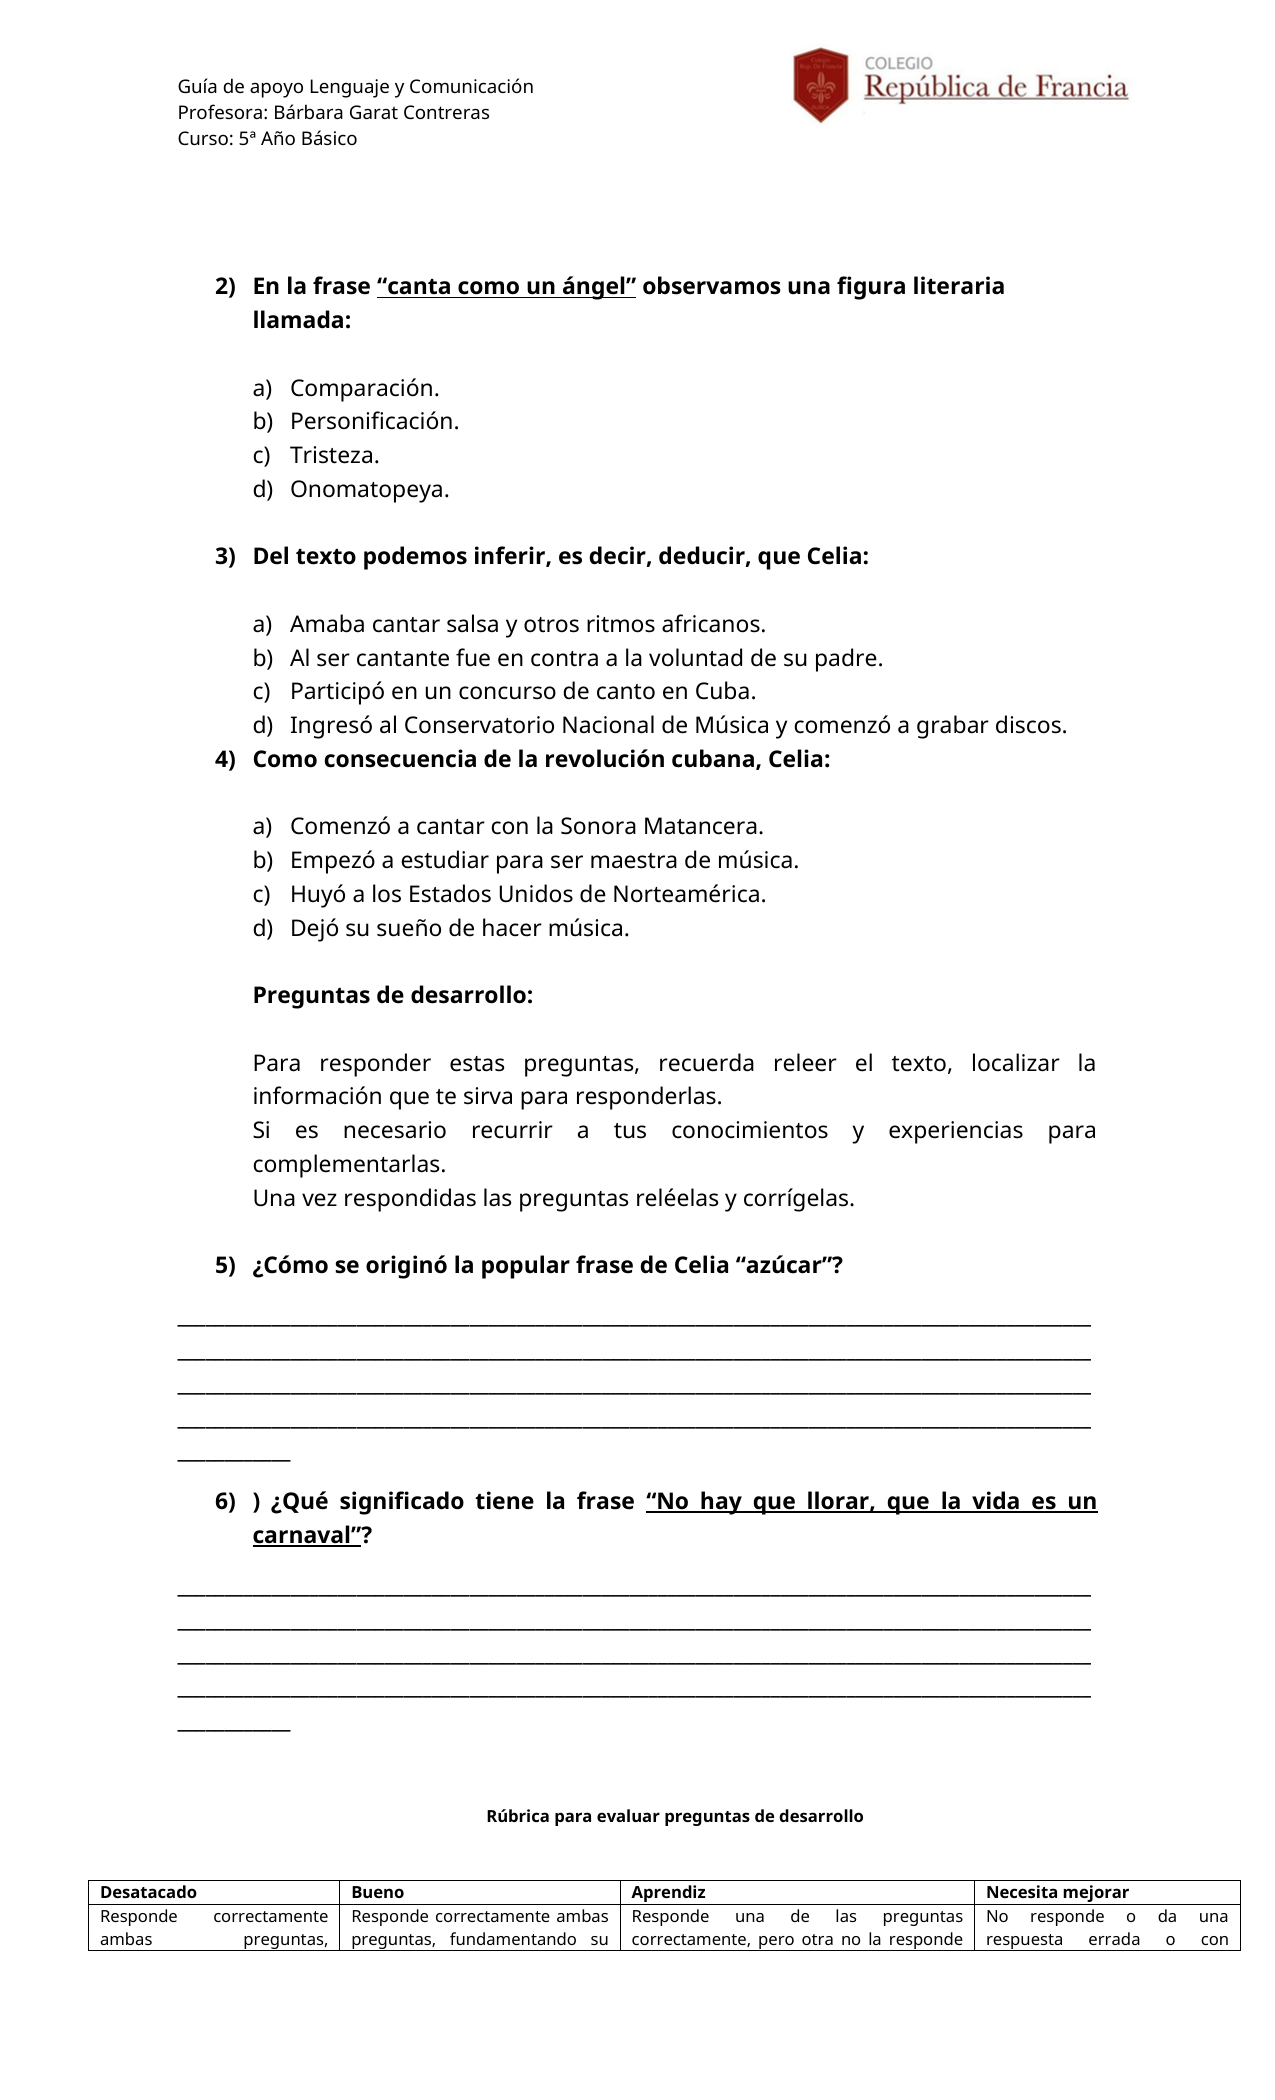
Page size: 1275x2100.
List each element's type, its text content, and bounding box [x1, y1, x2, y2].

list Participó en un concurso de canto en Cuba. [252, 675, 1098, 707]
list Huyó a los Estados Unidos de Norteamérica. [252, 878, 1098, 909]
list Del texto podemos inferir, es decir, deducir, que Celia: [215, 540, 1098, 572]
table_header Bueno [340, 1881, 620, 1903]
list Rúbrica para evaluar preguntas de desarrollo [252, 1805, 1098, 1828]
list Comparación. [252, 372, 1098, 403]
list Una vez respondidas las preguntas reléelas y corrígelas. [252, 1182, 1098, 1213]
text ________________________________________________________________________________________________________________________________________________________________________________________________________________________________________________________________________________________________________________________________________________________________________________________________________________ [177, 1569, 1098, 1735]
list Empezó a estudiar para ser maestra de música. [252, 844, 1098, 875]
list Ingresó al Conservatorio Nacional de Música y comenzó a grabar discos. [252, 709, 1098, 740]
list En la frase “canta como un ángel” observamos una figura literaria llamada: [215, 270, 1098, 335]
list Si es necesario recurrir a tus conocimientos y experiencias para complementarlas. [252, 1114, 1098, 1179]
list Onomatopeya. [252, 473, 1098, 504]
list ¿Cómo se originó la popular frase de Celia “azúcar”? [215, 1249, 1098, 1280]
list Personificación. [252, 405, 1098, 437]
list Para responder estas preguntas, recuerda releer el texto, localizar la información que te sirva para responderlas. [252, 1047, 1098, 1112]
list Dejó su sueño de hacer música. [252, 912, 1098, 943]
table_header Desatacado [89, 1881, 339, 1903]
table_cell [621, 1905, 974, 1950]
list Como consecuencia de la revolución cubana, Celia: [215, 743, 1098, 774]
text ________________________________________________________________________________________________________________________________________________________________________________________________________________________________________________________________________________________________________________________________________________________________________________________________________________ [177, 1299, 1098, 1466]
list Amaba cantar salsa y otros ritmos africanos. [252, 608, 1098, 639]
list ) ¿Qué significado tiene la frase “No hay que llorar, que la vida es un carnaval”? [215, 1485, 1098, 1550]
list Preguntas de desarrollo: [252, 979, 1098, 1010]
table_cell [89, 1905, 339, 1950]
table_header Aprendiz [621, 1881, 974, 1903]
picture [779, 43, 1150, 128]
table_header Necesita mejorar [975, 1881, 1240, 1903]
list Tristeza. [252, 439, 1098, 470]
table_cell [340, 1905, 620, 1950]
list Al ser cantante fue en contra a la voluntad de su padre. [252, 642, 1098, 673]
list Comenzó a cantar con la Sonora Matancera. [252, 810, 1098, 842]
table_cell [975, 1905, 1240, 1950]
